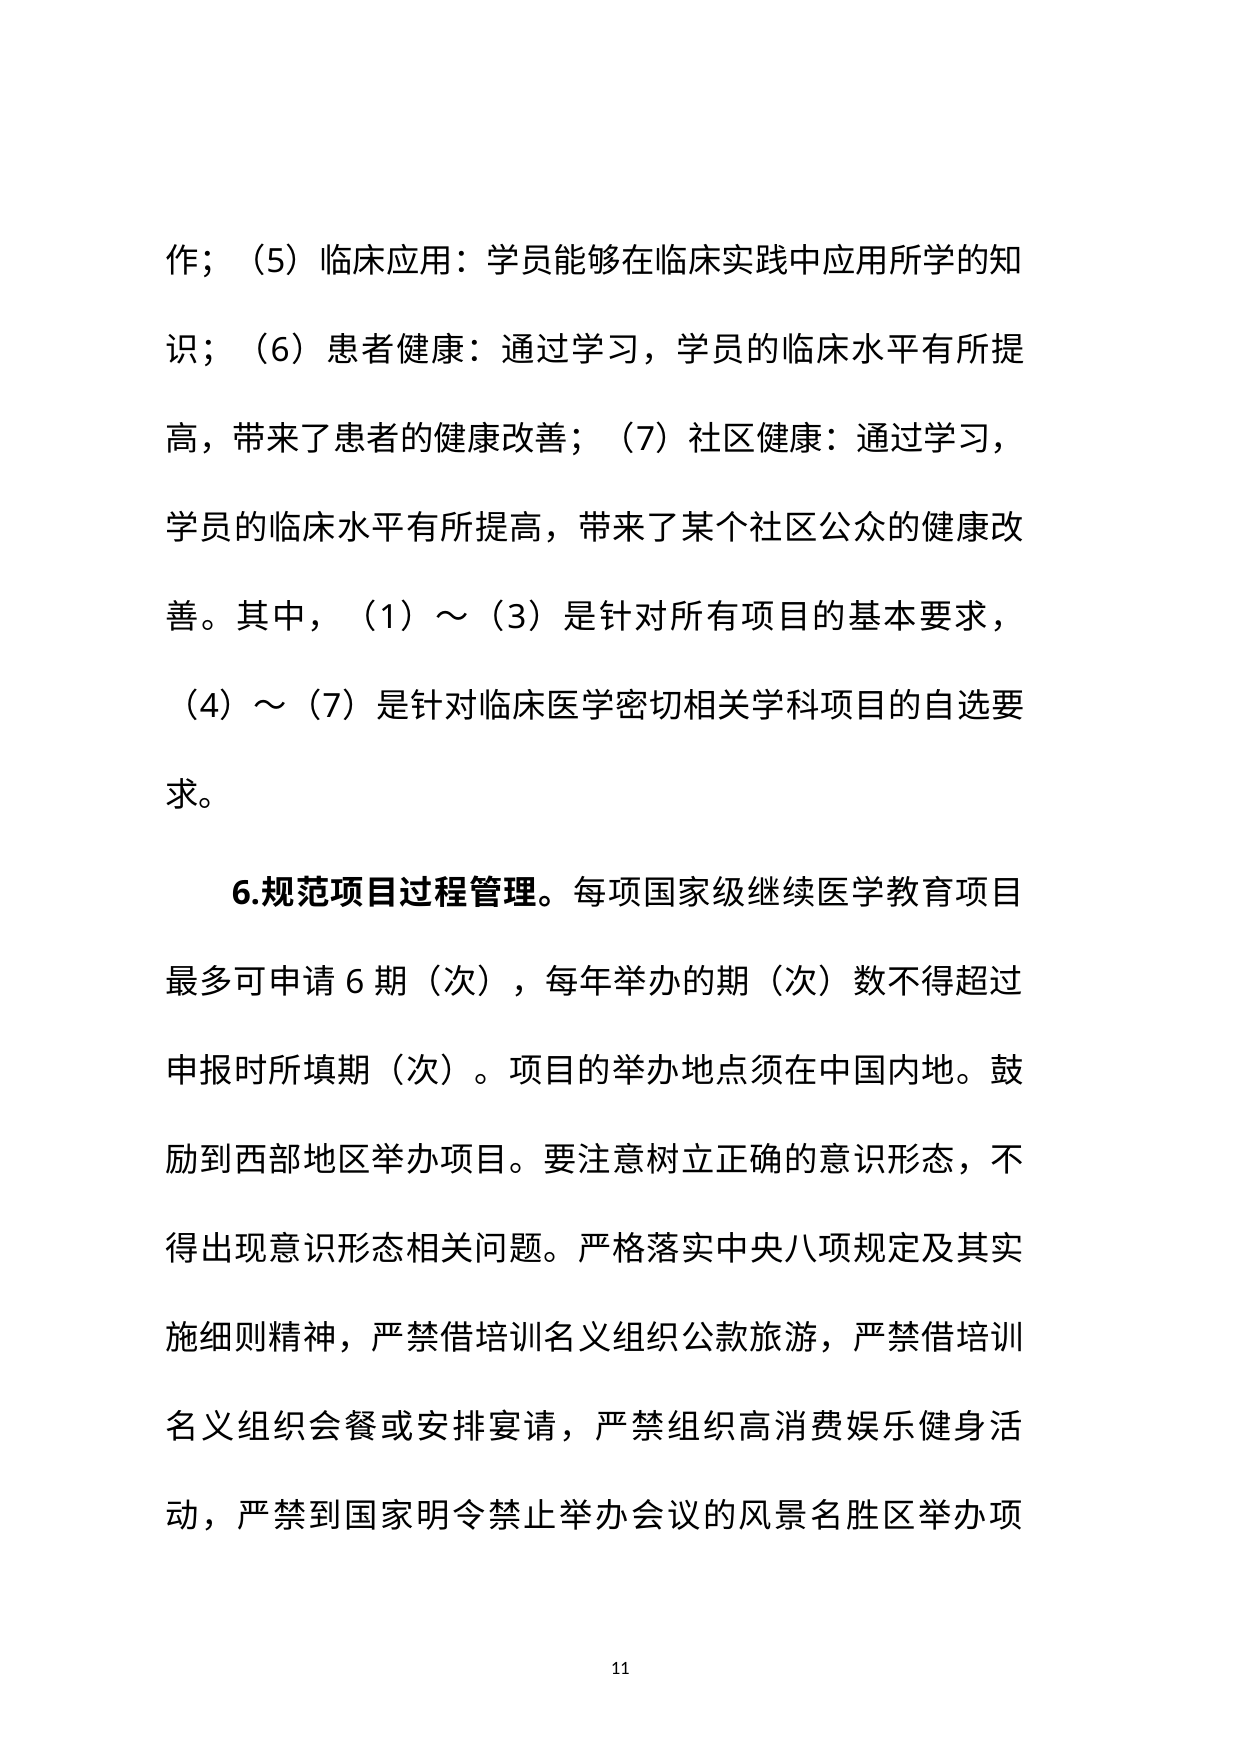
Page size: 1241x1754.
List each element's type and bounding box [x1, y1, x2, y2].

text [165, 226, 1024, 824]
text [165, 858, 1024, 1546]
